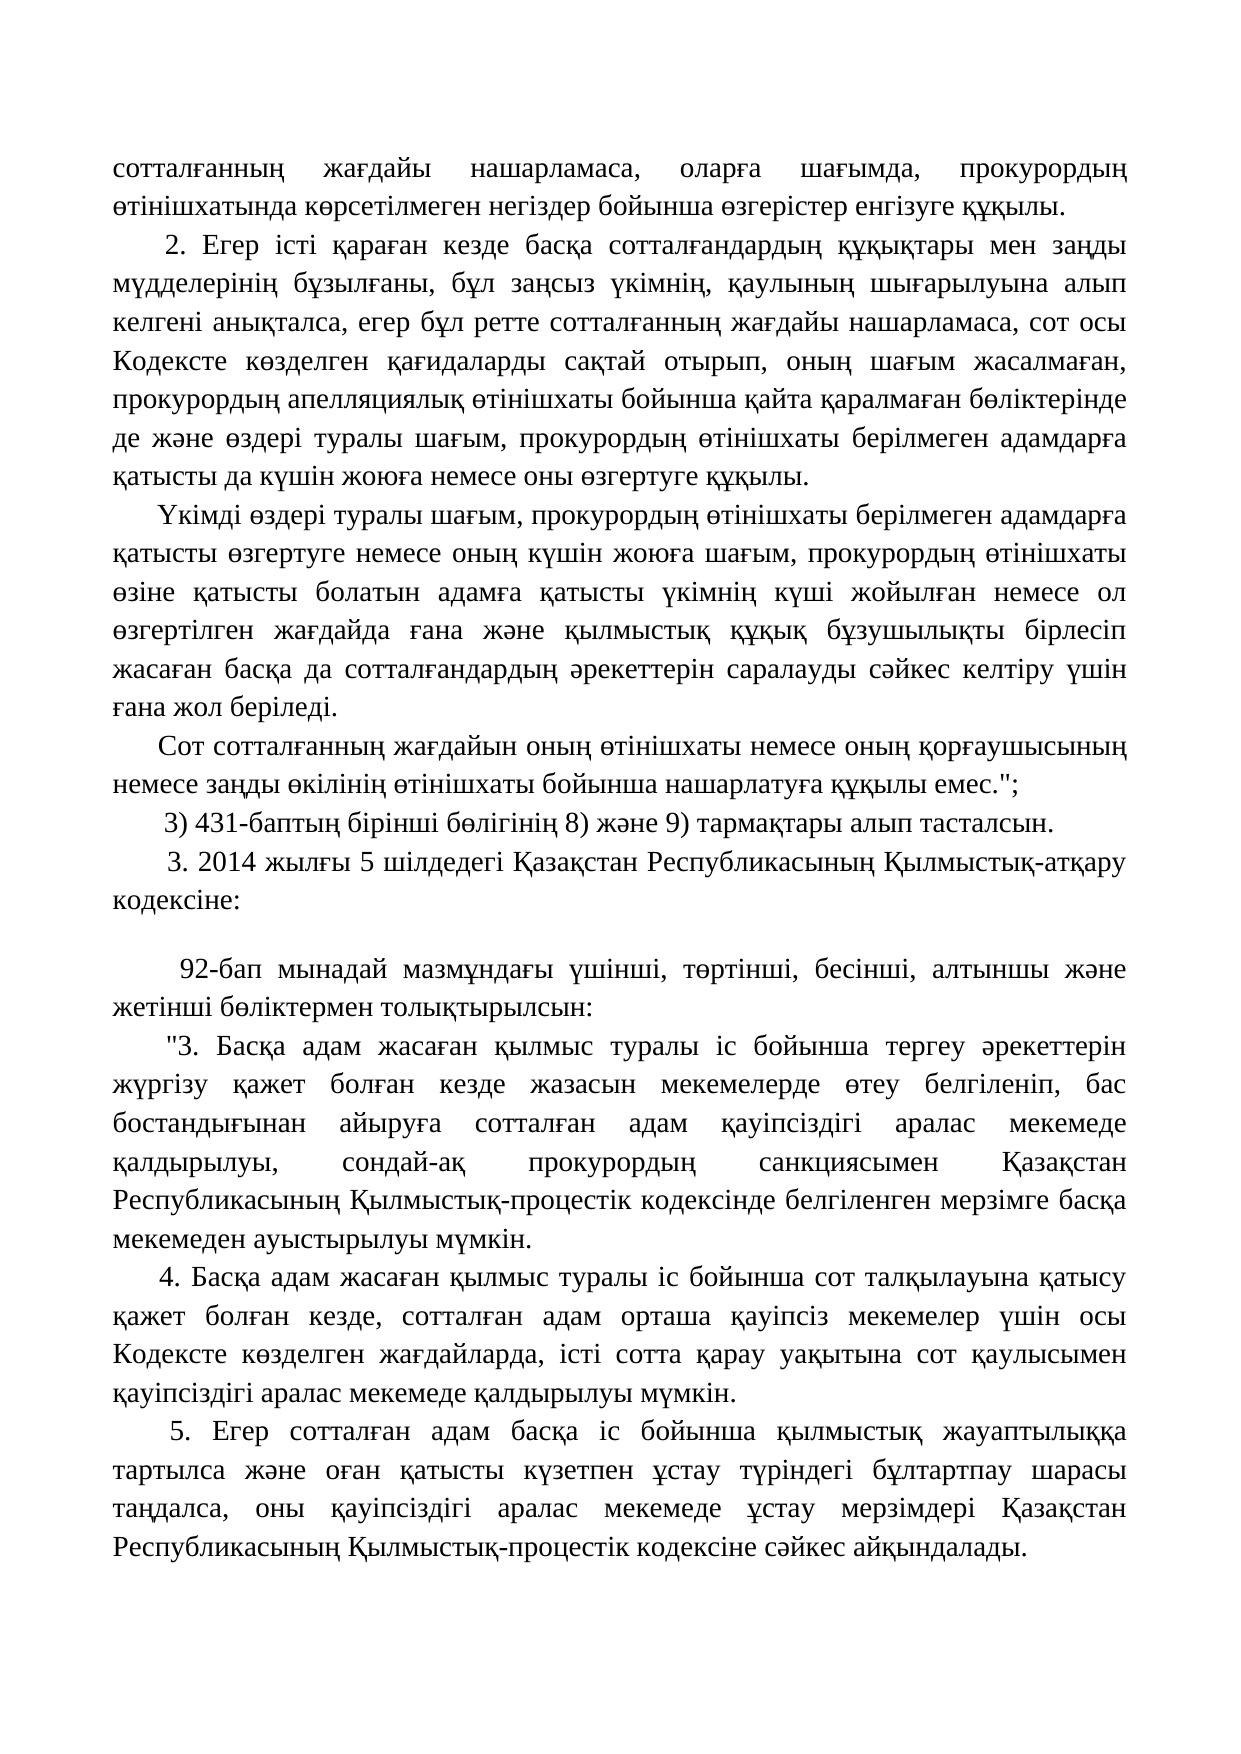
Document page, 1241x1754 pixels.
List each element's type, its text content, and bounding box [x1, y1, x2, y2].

text 3) 431-баптың бірінші бөлігінің 8) және 9) тармақтары алып тасталсын. [112, 805, 1128, 839]
text "3. Басқа адам жасаған қылмыс туралы iс бойынша тергеу әрекеттерін жүргiзу қажет болған кезде жазасын мекемелерде өтеу белгіленіп, бас бостандығынан айыруға сотталған адам қауіпсіздігі аралас мекемеде қалдырылуы, сондай-ақ прокурордың санкциясымен Қазақстан Республикасының Қылмыстық-процестік кодексінде белгiленген мерзiмге басқа мекемеден ауыстырылуы мүмкiн. [112, 1028, 1128, 1254]
text Сот сотталғанның жағдайын оның өтінішхаты немесе оның қорғаушысының немесе заңды өкілінің өтінішхаты бойынша нашарлатуға құқылы емес."; [112, 728, 1128, 800]
text 92-бап мынадай мазмұндағы үшінші, төртінші, бесінші, алтыншы және жетінші бөліктермен толықтырылсын: [112, 951, 1128, 1023]
text 2. Егер істі қараған кезде басқа сотталғандардың құқықтары мен заңды мүдделерінің бұзылғаны, бұл заңсыз үкімнің, қаулының шығарылуына алып келгені анықталса, егер бұл ретте сотталғанның жағдайы нашарламаса, сот осы Кодексте көзделген қағидаларды сақтай отырып, оның шағым жасалмаған, прокурордың апелляциялық өтінішхаты бойынша қайта қаралмаған бөліктерінде де және өздері туралы шағым, прокурордың өтінішхаты берілмеген адамдарға қатысты да күшін жоюға немесе оны өзгертуге құқылы. [112, 227, 1128, 492]
text Үкімді өздері туралы шағым, прокурордың өтінішхаты берілмеген адамдарға қатысты өзгертуге немесе оның күшін жоюға шағым, прокурордың өтінішхаты өзіне қатысты болатын адамға қатысты үкімнің күші жойылған немесе ол өзгертілген жағдайда ғана және қылмыстық құқық бұзушылықты бірлесіп жасаған басқа да сотталғандардың әрекеттерін саралауды сәйкес келтіру үшін ғана жол беріледі. [112, 497, 1128, 723]
text 3. 2014 жылғы 5 шілдедегі Қазақстан Республикасының Қылмыстық-атқару кодексіне: [112, 844, 1128, 916]
text 4. Басқа адам жасаған қылмыс туралы iс бойынша сот талқылауына қатысу қажет болған кезде, сотталған адам орташа қауіпсіз мекемелер үшін осы Кодексте көзделген жағдайларда, iстi сотта қарау уақытына сот қаулысымен қауіпсіздігі аралас мекемеде қалдырылуы мүмкiн. [112, 1259, 1128, 1408]
text 5. Егер сотталған адам басқа iс бойынша қылмыстық жауаптылыққа тартылса және оған қатысты күзетпен ұстау түрiндегі бұлтартпау шарасы таңдалса, оны қауіпсіздігі аралас мекемеде ұстау мерзiмдерi Қазақстан Республикасының Қылмыстық-процестік кодексіне сәйкес айқындалады. [112, 1413, 1128, 1563]
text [112, 150, 1128, 222]
